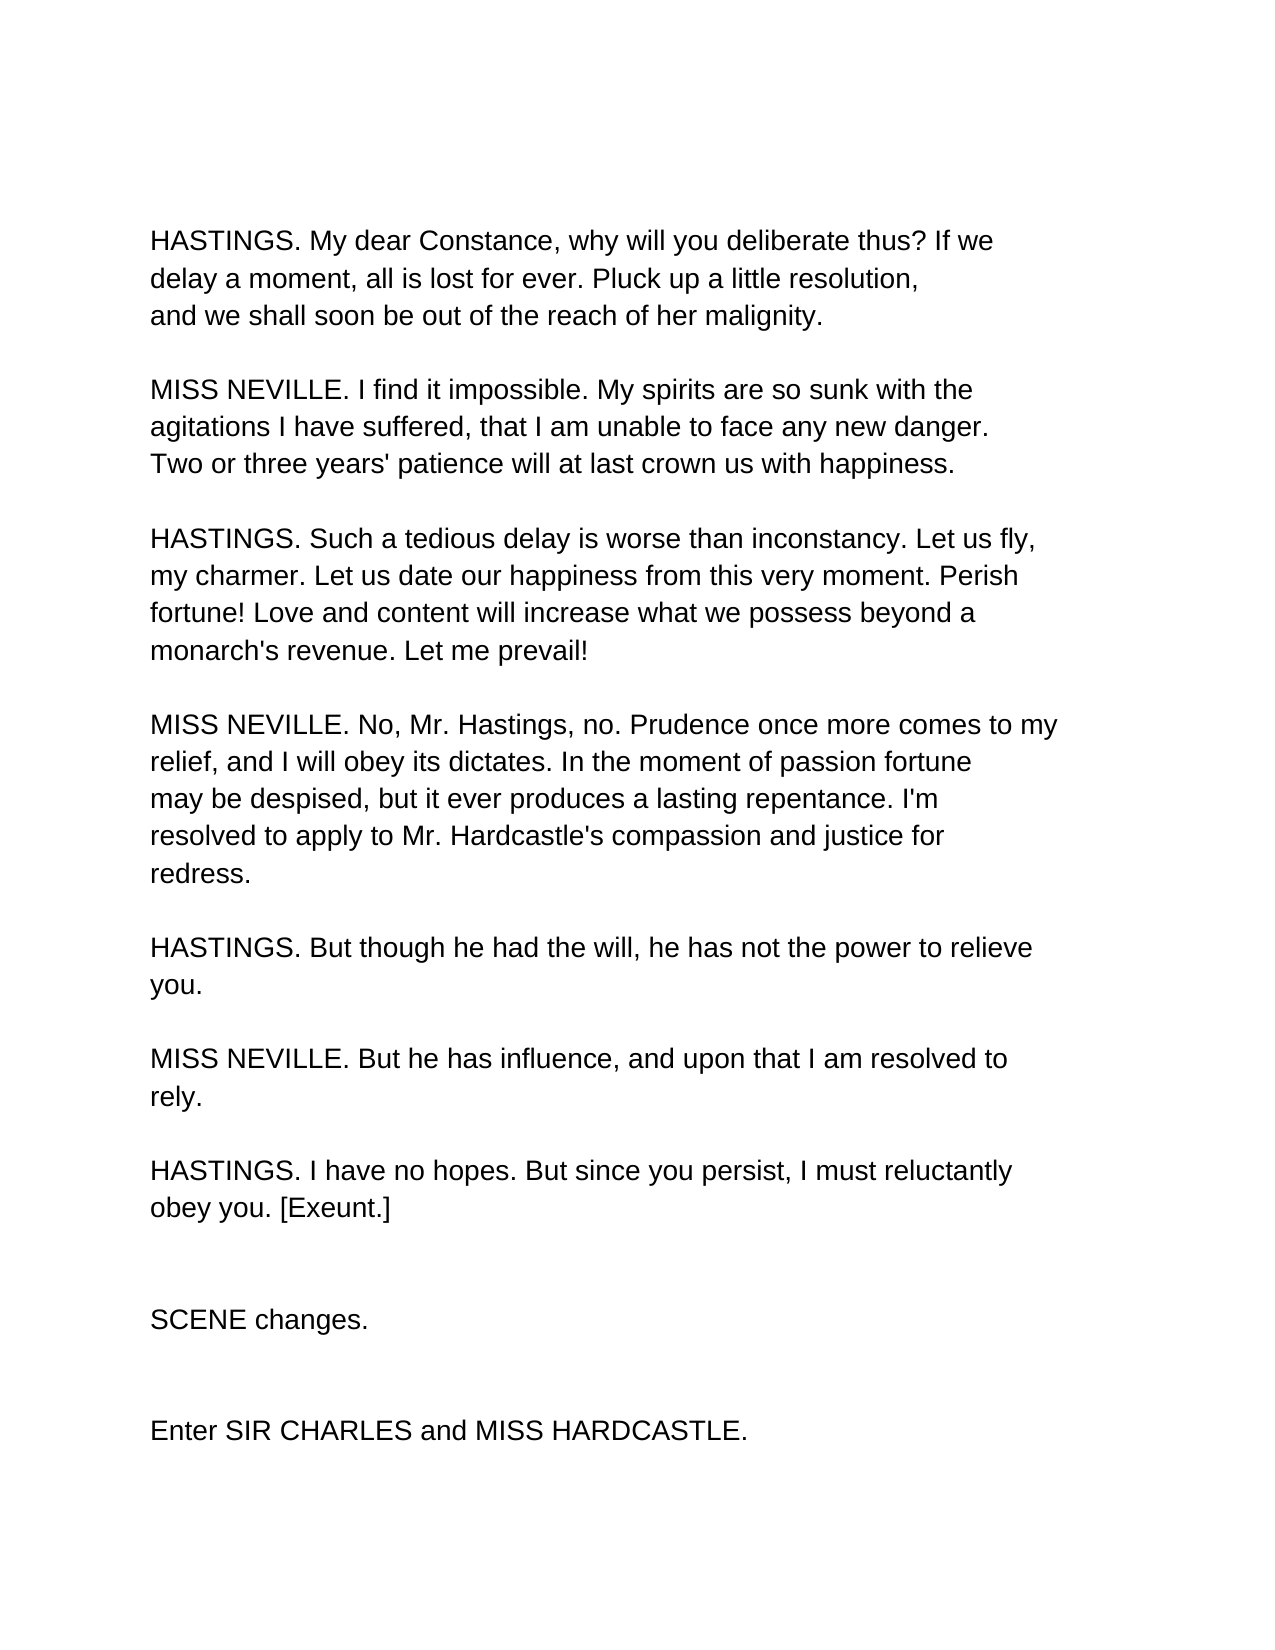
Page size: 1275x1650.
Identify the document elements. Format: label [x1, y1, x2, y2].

text [150, 150, 1125, 1484]
